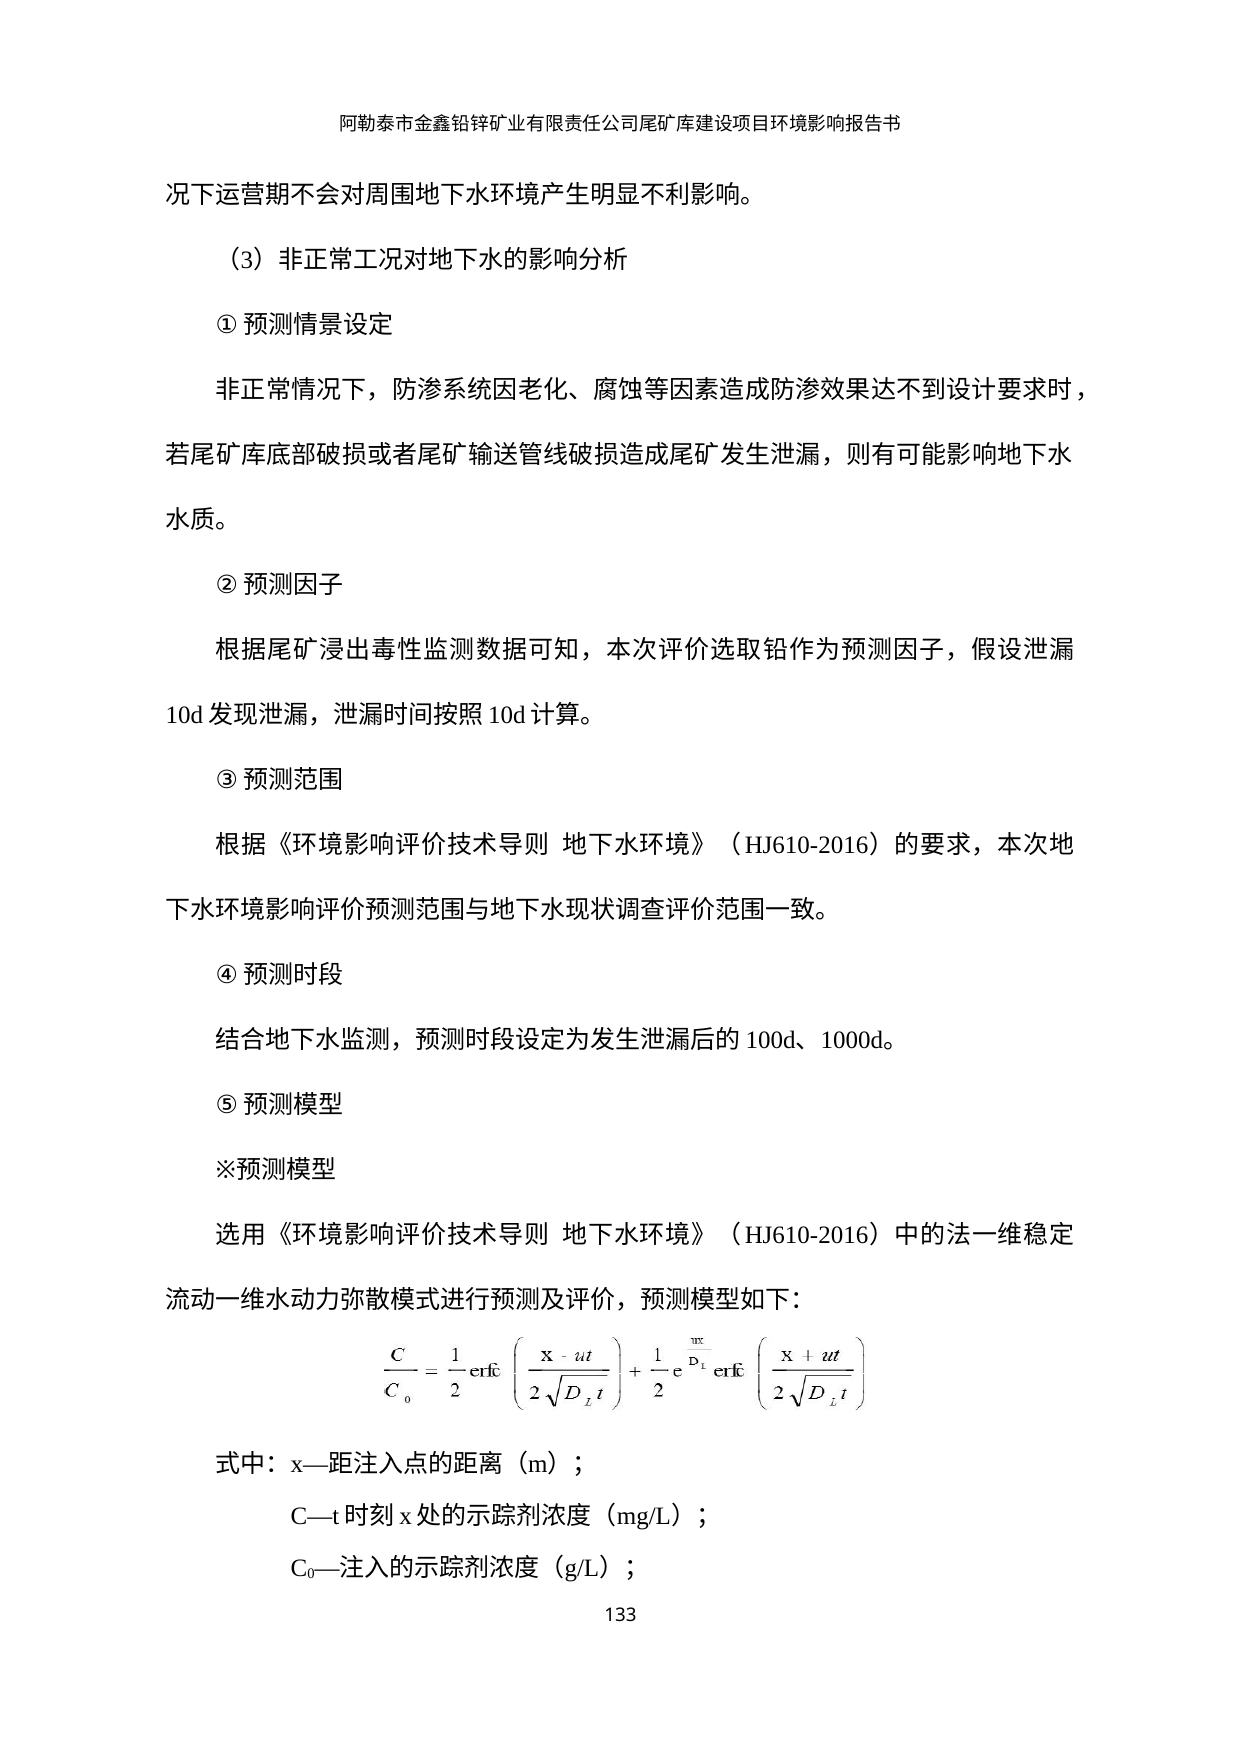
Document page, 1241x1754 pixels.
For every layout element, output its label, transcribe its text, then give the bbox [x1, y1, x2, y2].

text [165, 161, 1075, 226]
picture [371, 1330, 870, 1416]
text 式中：x—距注入点的距离（m）； [165, 1431, 1075, 1483]
text ⑤预测模型 [165, 1071, 1075, 1136]
text ③预测范围 [165, 746, 1075, 811]
text 结合地下水监测，预测时段设定为发生泄漏后的100d、1000d。 [165, 1006, 1075, 1071]
text C0—注入的示踪剂浓度（g/L）； [165, 1535, 1075, 1587]
text ①预测情景设定 [165, 291, 1075, 356]
text 非正常情况下，防渗系统因老化、腐蚀等因素造成防渗效果达不到设计要求时，若尾矿库底部破损或者尾矿输送管线破损造成尾矿发生泄漏，则有可能影响地下水水质。 [165, 356, 1075, 551]
text ※预测模型 [165, 1136, 1075, 1201]
text C—t时刻x处的示踪剂浓度（mg/L）； [165, 1483, 1075, 1535]
text （3）非正常工况对地下水的影响分析 [165, 226, 1075, 291]
text ④预测时段 [165, 941, 1075, 1006]
text 根据尾矿浸出毒性监测数据可知，本次评价选取铅作为预测因子，假设泄漏10d发现泄漏，泄漏时间按照10d计算。 [165, 616, 1075, 746]
text 选用《环境影响评价技术导则 地下水环境》（HJ610-2016）中的法一维稳定流动一维水动力弥散模式进行预测及评价，预测模型如下： [165, 1201, 1075, 1331]
text 根据《环境影响评价技术导则 地下水环境》（HJ610-2016）的要求，本次地下水环境影响评价预测范围与地下水现状调查评价范围一致。 [165, 811, 1075, 941]
text ②预测因子 [165, 551, 1075, 616]
